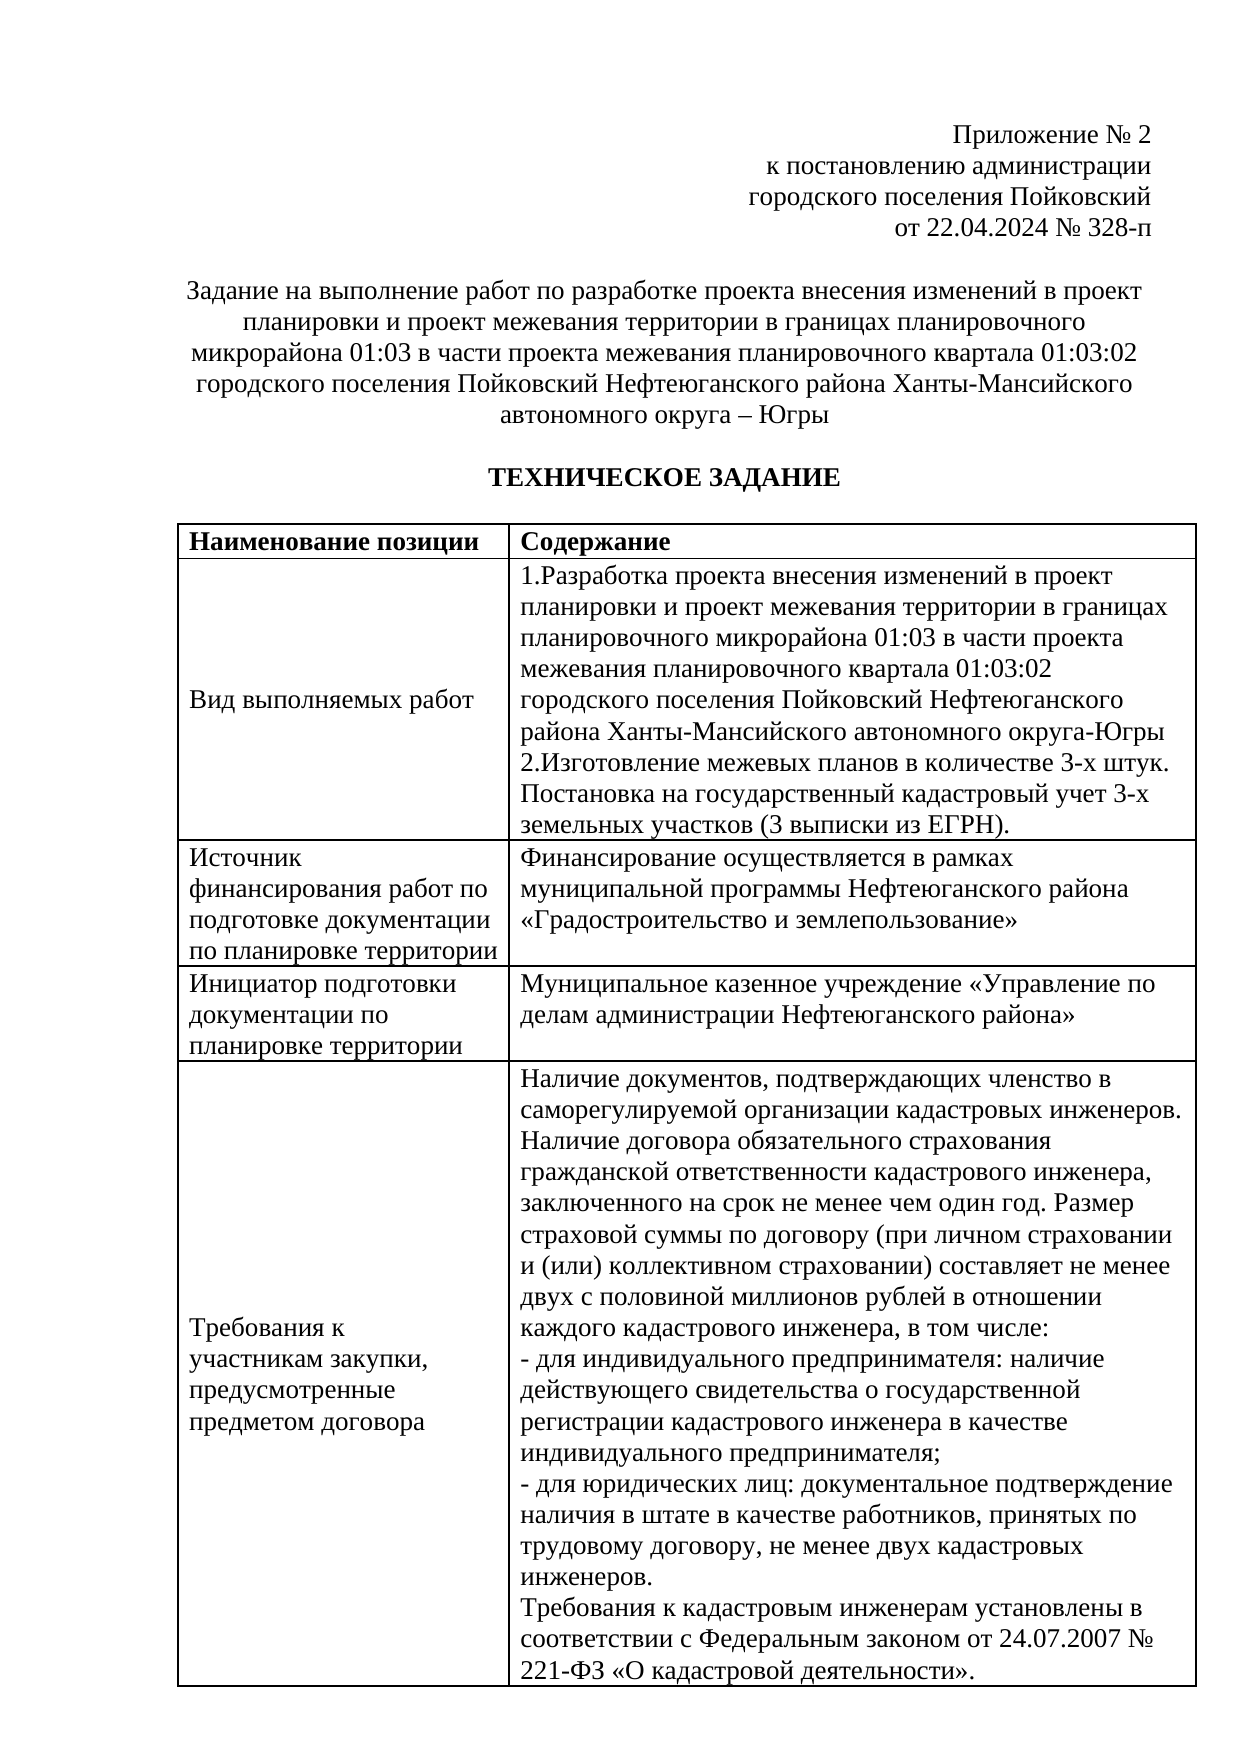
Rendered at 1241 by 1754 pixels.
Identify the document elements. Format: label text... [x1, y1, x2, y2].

text Задание на выполнение работ по разработке проекта внесения изменений в проект планировки и проект межевания территории в границах планировочного микрорайона 01:03 в части проекта межевания планировочного квартала 01:03:02 городского поселения Пойковский Нефтеюганского района Ханты-Мансийского автономного округа – Югры [177, 274, 1152, 429]
table_header Содержание [510, 525, 1195, 557]
text от 22.04.2024 № 328-п [177, 212, 1152, 243]
table_cell Муниципальное казенное учреждение «Управление по делам администрации Нефтеюганского района» [510, 967, 1195, 1060]
table_cell 1.Разработка проекта внесения изменений в проект планировки и проект межевания территории в границах планировочного микрорайона 01:03 в части проекта межевания планировочного квартала 01:03:02 городского поселения Пойковский Нефтеюганского района Ханты-Мансийского автономного округа-Югры 2.Изготовление межевых планов в количестве 3-х штук. Постановка на государственный кадастровый учет 3-х земельных участков (3 выписки из ЕГРН). [510, 559, 1195, 839]
table_cell Требования к участникам закупки, предусмотренные предметом договора [179, 1062, 508, 1685]
table_cell Наличие документов, подтверждающих членство в саморегулируемой организации кадастровых инженеров. Наличие договора обязательного страхования гражданской ответственности кадастрового инженера, заключенного на срок не менее чем один год. Размер страховой суммы по договору (при личном страховании и (или) коллективном страховании) составляет не менее двух с половиной миллионов рублей в отношении каждого кадастрового инженера, в том числе: - для индивидуального предпринимателя: наличие действующего свидетельства о государственной регистрации кадастрового инженера в качестве индивидуального предпринимателя; - для юридических лиц: документальное подтверждение наличия в штате в качестве работников, принятых по трудовому договору, не менее двух кадастровых инженеров. Требования к кадастровым инженерам установлены в соответствии с Федеральным законом от 24.07.2007 № 221-ФЗ «О кадастровой деятельности». [510, 1062, 1195, 1685]
table_cell Инициатор подготовки документации по планировке территории [179, 967, 508, 1060]
text Приложение № 2 [177, 118, 1152, 149]
table_header Наименование позиции [179, 525, 508, 557]
table_cell Финансирование осуществляется в рамках муниципальной программы Нефтеюганского района «Градостроительство и землепользование» [510, 841, 1195, 965]
text городского поселения Пойковский [177, 180, 1152, 212]
table_cell Источник финансирования работ по подготовке документации по планировке территории [179, 841, 508, 965]
text ТЕХНИЧЕСКОЕ ЗАДАНИЕ [177, 461, 1152, 492]
text к постановлению администрации [177, 149, 1152, 180]
table_cell Вид выполняемых работ [179, 559, 508, 839]
